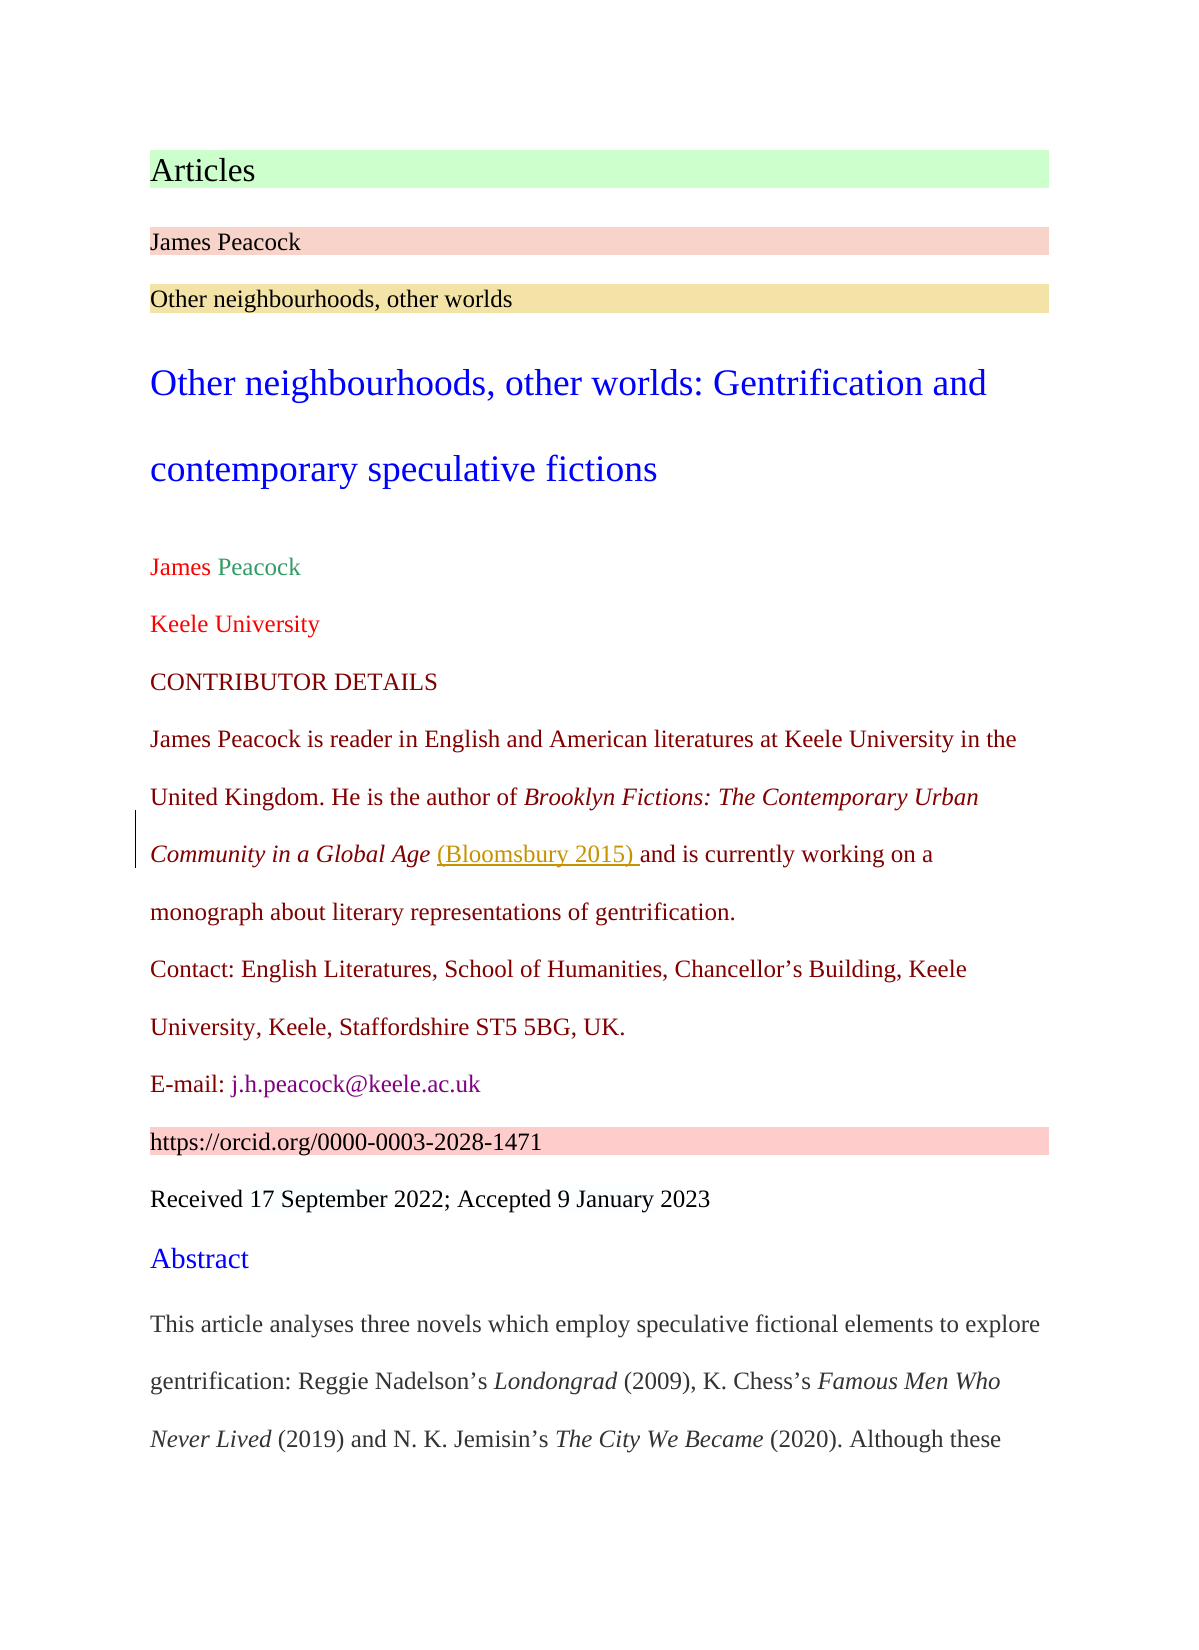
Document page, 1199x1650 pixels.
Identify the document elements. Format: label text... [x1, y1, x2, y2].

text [150, 1309, 1049, 1452]
text CONTRIBUTOR DETAILS [150, 667, 1049, 695]
text Contact: English Literatures, School of Humanities, Chancellor’s Building, Keele University, Keele, Staffordshire ST5 5BG, UK. [150, 954, 1049, 1040]
text James Peacock [150, 552, 1049, 580]
text Received 17 September 2022; Accepted 9 January 2023 [654, 1184, 1049, 1213]
text https://orcid.org/0000-0003-2028-1471 [150, 1127, 1049, 1155]
text Received 17 September 2022; Accepted 9 January 2023 [387, 1184, 558, 1213]
text James Peacock is reader in English and American literatures at Keele University in the United Kingdom. He is the author of Brooklyn Fictions: The Contemporary Urban Community in a Global Age and is currently working on a monograph about literary representations of gentrification. [150, 724, 1049, 925]
text Articles [150, 150, 1049, 188]
text E-mail: j.h.peacock@keele.ac.uk [150, 1069, 1049, 1098]
text Abstract [150, 1242, 1049, 1275]
title Other neighbourhoods, other worlds: Gentrification and contemporary speculative fictions [150, 360, 1049, 490]
text James Peacock [150, 227, 1049, 255]
text Keele University [150, 609, 1049, 638]
text Other neighbourhoods, other worlds [150, 284, 1049, 313]
